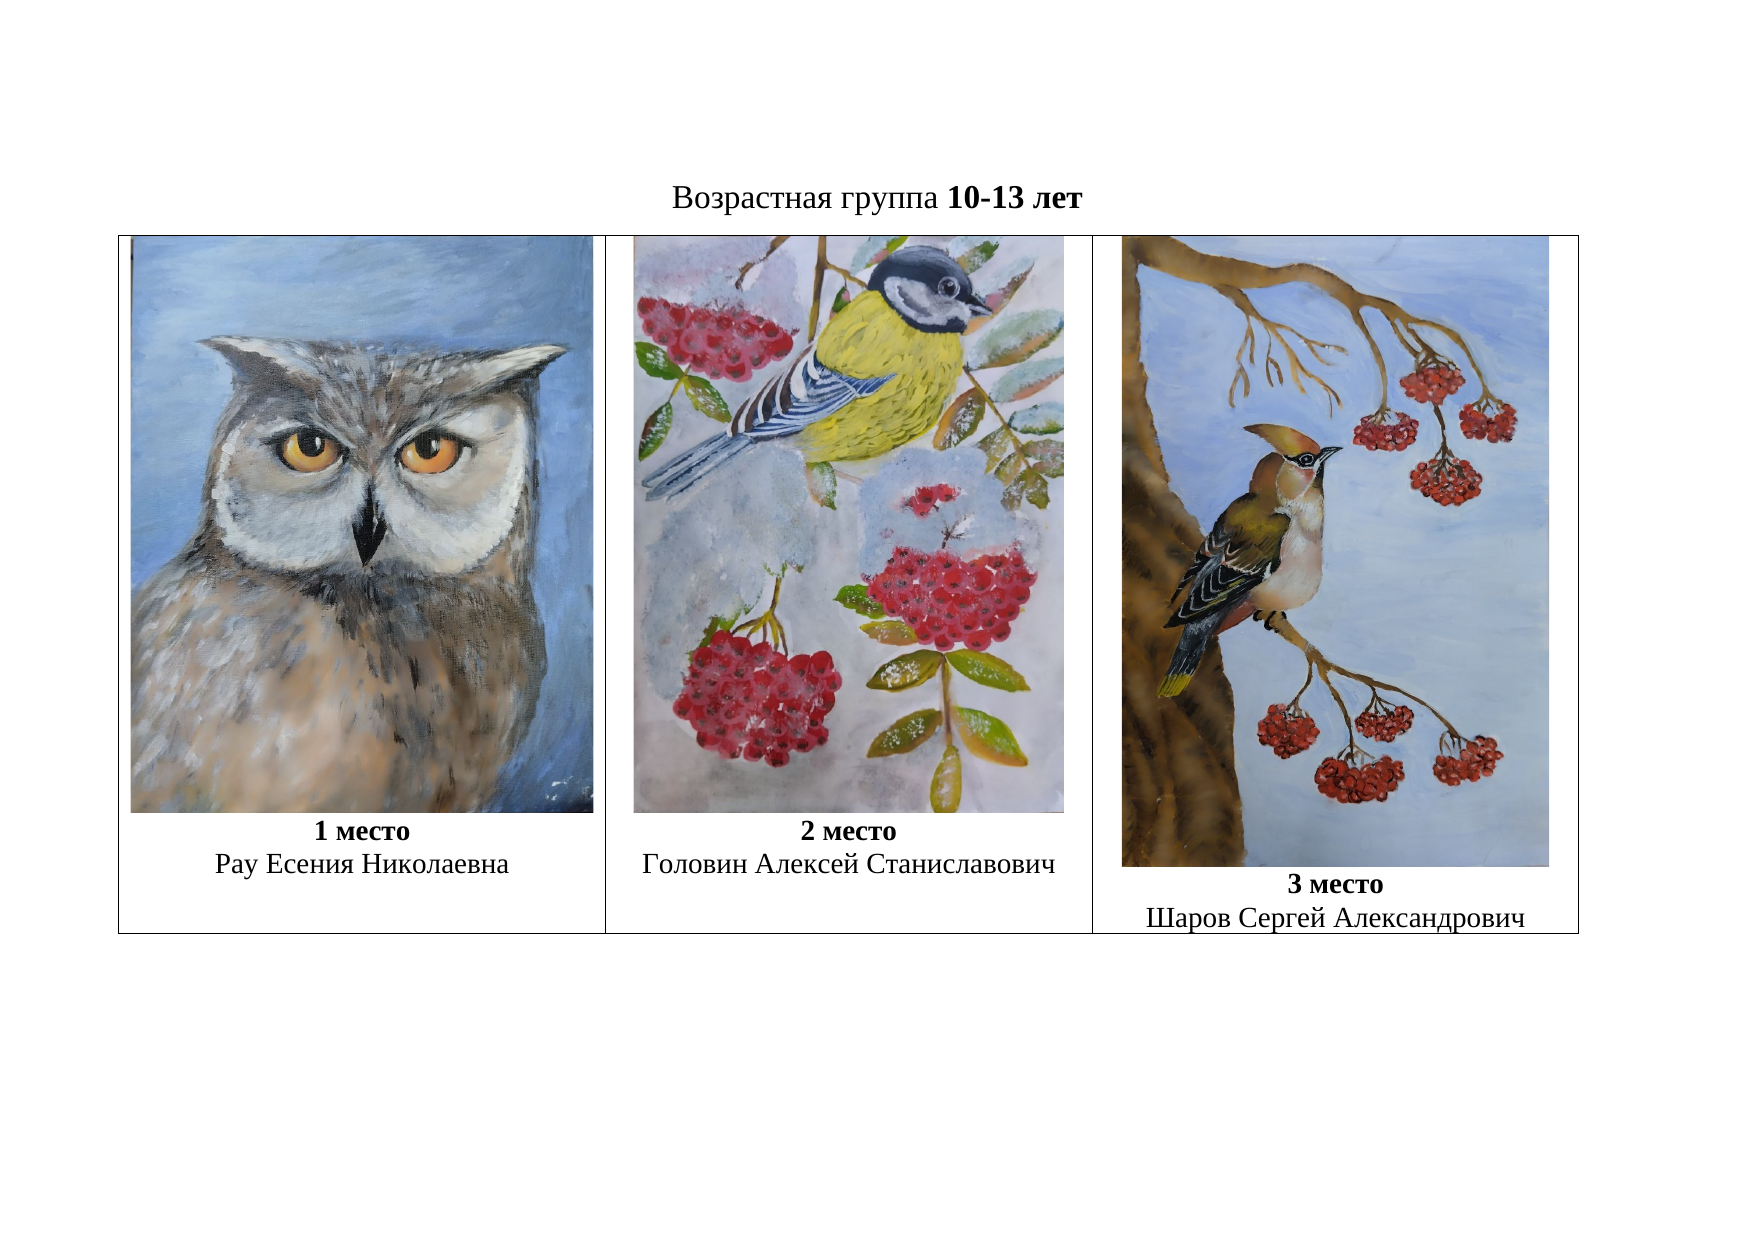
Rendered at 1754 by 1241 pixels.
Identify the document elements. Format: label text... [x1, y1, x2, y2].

picture [130, 236, 594, 813]
table_header 2 место Головин Алексей Станиславович [606, 236, 1092, 933]
picture [633, 236, 1064, 813]
table_header 1 место Рау Есения Николаевна [119, 236, 605, 933]
text Возрастная группа 10-13 лет [118, 177, 1636, 216]
table_header 3 место Шаров Сергей Александрович [1093, 236, 1578, 933]
picture [1121, 236, 1550, 867]
